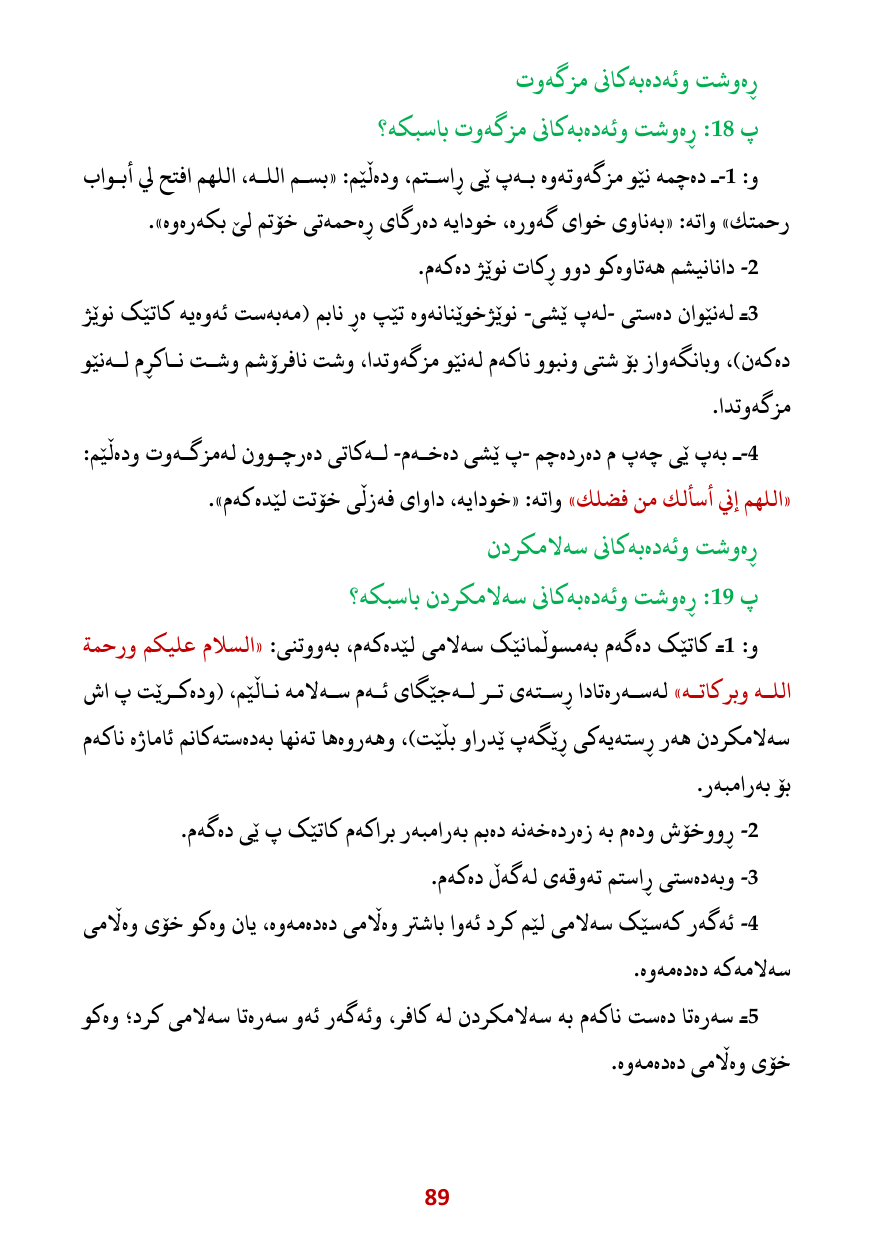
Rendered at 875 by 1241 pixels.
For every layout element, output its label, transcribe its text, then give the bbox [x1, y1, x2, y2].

text 5- سەرەتا دەست ناکەم بە سەلامکردن لە کافر، وئەگەر ئەو سەرەتا سەلامی کرد؛ وەکو خۆی وەڵامی دەدەمەوە. [83, 997, 791, 1085]
subtitle ڕەوشت وئەدەبەکانى سەلامکردن [83, 526, 791, 572]
text 2- دانانیشم هەتاوەکو دوو ڕکات نوێژ دەکەم. [83, 248, 791, 290]
text 3- وبەدەستی ڕاستم تەوقەى لەگەڵ دەکەم. [83, 858, 791, 900]
text 4- ئەگەر کەسێک سەلامی لێم کرد ئەوا باشتر وەڵامی دەدەمەوە، یان وەکو خۆی وەڵامی سەلامەکە دەدەمەوە. [83, 904, 791, 993]
subtitle ڕەوشت وئەدەبەکانى مزگەوت [83, 59, 791, 104]
subtitle پ 18: ڕەوشت وئەدەبەکانى مزگەوت باسبکە؟ [83, 108, 791, 153]
text 4- بەپ ێی چەپ م دەردەچم -پ ێشی دەخەم- لەکاتی دەرچوون لەمزگەوت ودەڵێم: «اللهم إني أسألك من فضلك» واتە: «خودایە، داواى فەزڵی خۆتت لێدەكەم». [83, 433, 791, 522]
text 2- ڕووخۆش ودەم بە زەردەخەنە دەبم بەرامبەر براکەم کاتێک پ ێی دەگەم. [83, 811, 791, 853]
subtitle پ 19: ڕەوشت وئەدەبەکانى سەلامکردن باسبکە؟ [83, 576, 791, 621]
text 3- لەنێوان دەستی -لەپ ێشی- نوێژخوێنانەوە تێپ ەڕ نابم (مەبەست ئەوەیە کاتێک نوێژ دەکەن)، وبانگەواز بۆ شتی ونبوو ناکەم لەنێو مزگەوتدا، وشت نافرۆشم وشت ناکڕم لەنێو مزگەوتدا. [83, 294, 791, 429]
text و: 1- دەچمە نێو مزگەوتەوە بەپ ێی ڕاستم، ودەڵێم: «بسم الله، اللهم افتح لي أبواب رحمتك» واتە: «بەناوى خواى گەورە، خودایە دەرگای ڕەحمەتی خۆتم لێ بکەرەوە». [83, 157, 791, 245]
text و: 1- کاتێک دەگەم بەمسوڵمانێک سەلامی لێدەکەم، بەووتنی: «السلام عليكم ورحمة الله وبركاته» لەسەرەتادا ڕستەى تر لەجێگای ئەم سەلامە ناڵێم، (ودەکرێت پ اش سەلامکردن هەر ڕستەیەکی ڕێگەپ ێدراو بڵێت)، وهەروەها تەنها بەدەستەکانم ئاماژە ناکەم بۆ بەرامبەر. [83, 626, 791, 807]
